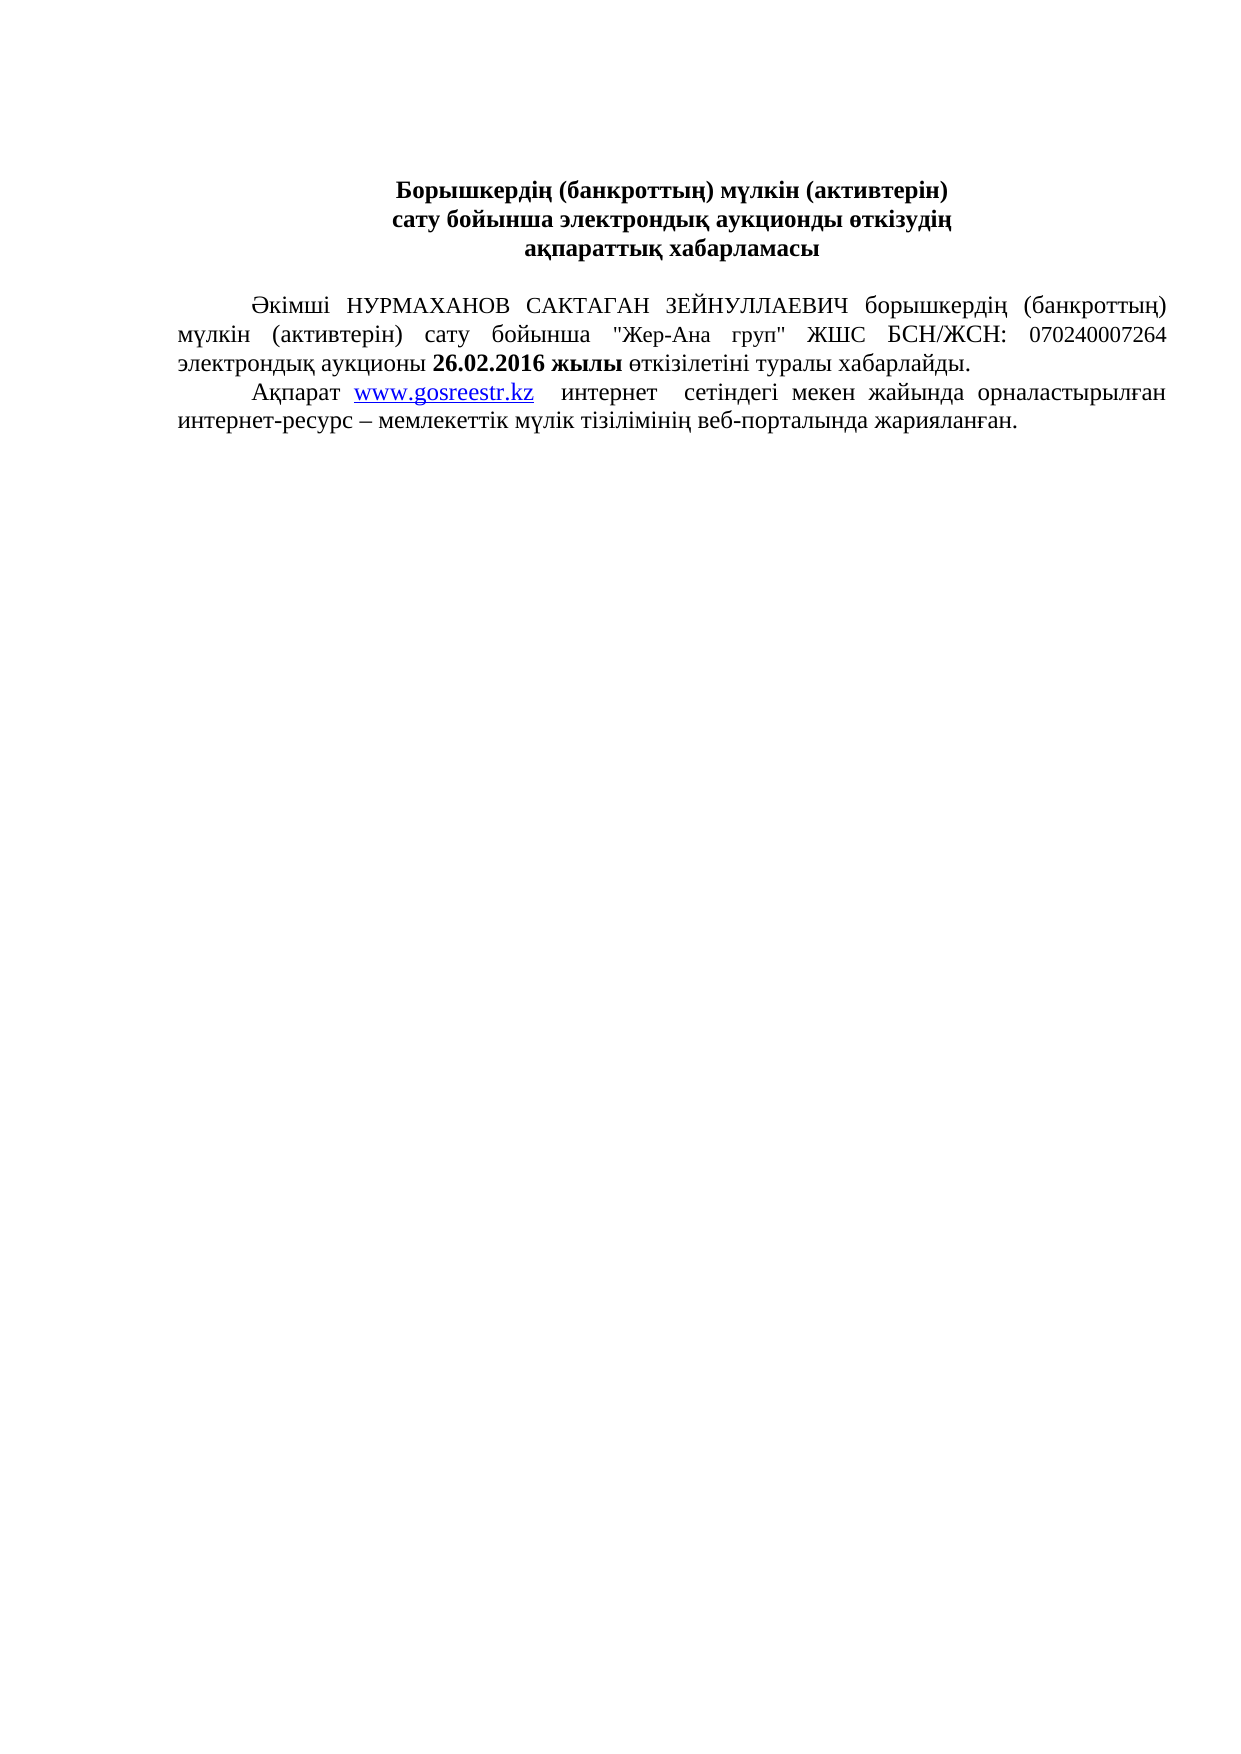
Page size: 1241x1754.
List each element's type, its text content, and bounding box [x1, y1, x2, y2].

text сату бойынша электрондық аукционды өткізудің [177, 204, 1167, 233]
text Әкімші НУРМАХАНОВ САКТАГАН ЗЕЙНУЛЛАЕВИЧ борышкердің (банкроттың) мүлкін (активтерін) сату бойынша "Жер-Ана груп" ЖШС БСН/ЖСН: 070240007264 электрондық аукционы 26.02.2016 жылы өткізілетіні туралы хабарлайды. [177, 291, 1167, 377]
text Борышкердің (банкроттың) мүлкін (активтерін) [177, 176, 1167, 204]
text ақпараттық хабарламасы [177, 233, 1167, 262]
text Ақпарат www.gosreestr.kz интернет сетіндегі мекен жайында орналастырылған интернет-ресурс – мемлекеттік мүлік тізілімінің веб-порталында жарияланған. [177, 377, 1167, 434]
